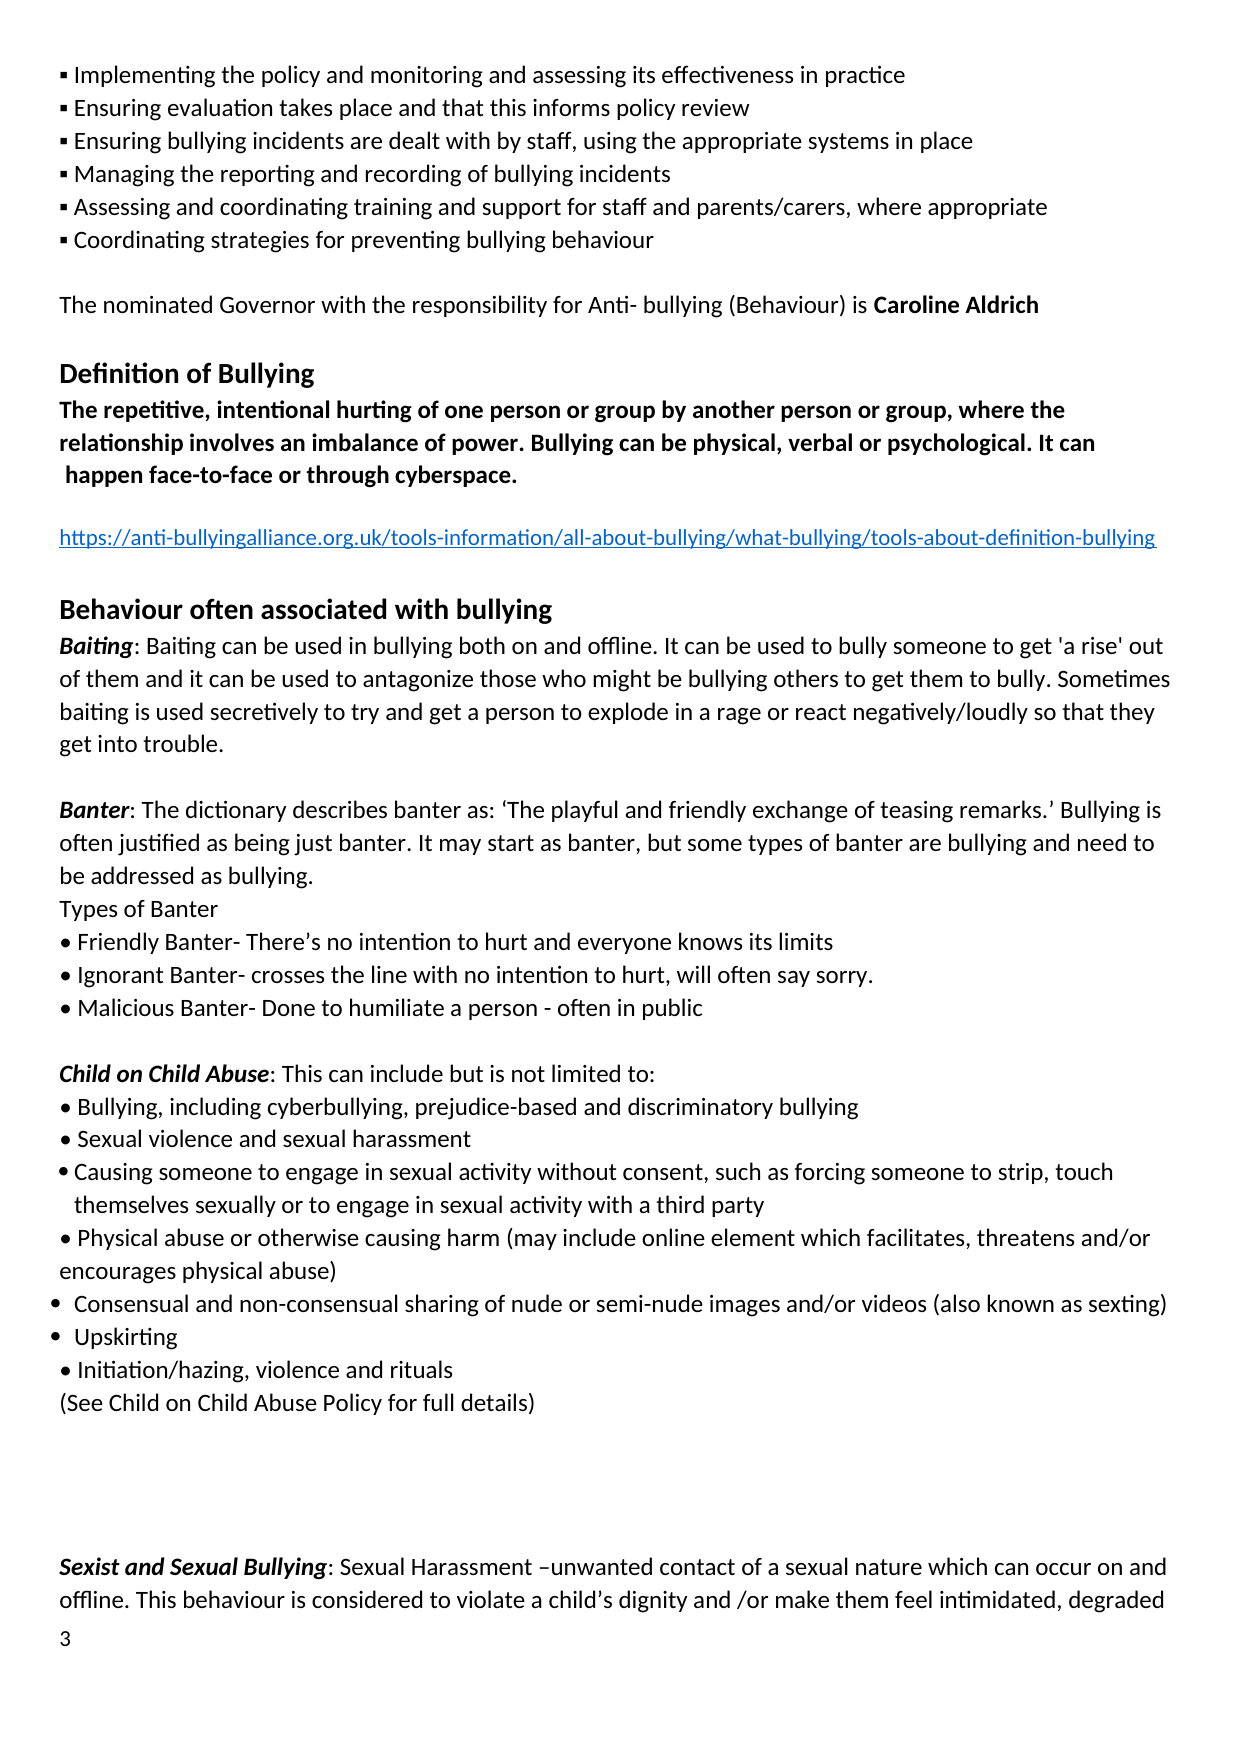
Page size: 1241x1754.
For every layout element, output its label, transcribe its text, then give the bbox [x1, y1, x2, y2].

text • Bullying, including cyberbullying, prejudice-based and discriminatory bullying [59, 1091, 1181, 1121]
text Baiting: Baiting can be used in bullying both on and offline. It can be used to bully someone to get 'a rise' out of them and it can be used to antagonize those who might be bullying others to get them to bully. Sometimes baiting is used secretively to try and get a person to explode in a rage or react negatively/loudly so that they get into trouble. [59, 630, 1181, 759]
text ▪ Coordinating strategies for preventing bullying behaviour [59, 224, 1181, 254]
text Child on Child Abuse: This can include but is not limited to: [59, 1058, 1181, 1088]
text Types of Banter [59, 893, 1181, 924]
text Behaviour often associated with bullying [59, 591, 1181, 627]
list Upskirting [51, 1321, 1181, 1352]
text • Ignorant Banter- crosses the line with no intention to hurt, will often say sorry. [59, 959, 1181, 989]
text https://anti-bullyingalliance.org.uk/tools-information/all-about-bullying/what-bullying/tools-about-definition-bullying [59, 523, 1181, 551]
text ▪ Implementing the policy and monitoring and assessing its effectiveness in practice [59, 59, 1181, 90]
list Consensual and non-consensual sharing of nude or semi-nude images and/or videos (also known as sexting) [51, 1288, 1181, 1319]
text Definition of Bullying [59, 355, 1181, 391]
text ▪ Assessing and coordinating training and support for staff and parents/carers, where appropriate [59, 191, 1181, 221]
text Banter: The dictionary describes banter as: ‘The playful and friendly exchange of teasing remarks.’ Bullying is often justified as being just banter. It may start as banter, but some types of banter are bullying and need to be addressed as bullying. [59, 794, 1181, 891]
text ▪ Ensuring evaluation takes place and that this informs policy review [59, 92, 1181, 123]
text happen face-to-face or through cyberspace. [59, 460, 1181, 490]
text ▪ Managing the reporting and recording of bullying incidents [59, 158, 1181, 188]
text • Initiation/hazing, violence and rituals [59, 1354, 1181, 1384]
text The nominated Governor with the responsibility for Anti- bullying (Behaviour) is Caroline Aldrich [59, 289, 1181, 320]
text (See Child on Child Abuse Policy for full details) [59, 1387, 1181, 1417]
text • Physical abuse or otherwise causing harm (may include online element which facilitates, threatens and/or encourages physical abuse) [59, 1222, 1181, 1286]
text • Malicious Banter- Done to humiliate a person - often in public [59, 992, 1181, 1022]
text The repetitive, intentional hurting of one person or group by another person or group, where the relationship involves an imbalance of power. Bullying can be physical, verbal or psychological. It can [59, 394, 1181, 457]
text ▪ Ensuring bullying incidents are dealt with by staff, using the appropriate systems in place [59, 125, 1181, 156]
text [59, 1552, 1181, 1615]
text • Friendly Banter- There’s no intention to hurt and everyone knows its limits [59, 926, 1181, 957]
text • Sexual violence and sexual harassment [59, 1124, 1181, 1154]
list Causing someone to engage in sexual activity without consent, such as forcing someone to strip, touch themselves sexually or to engage in sexual activity with a third party [59, 1157, 1181, 1220]
